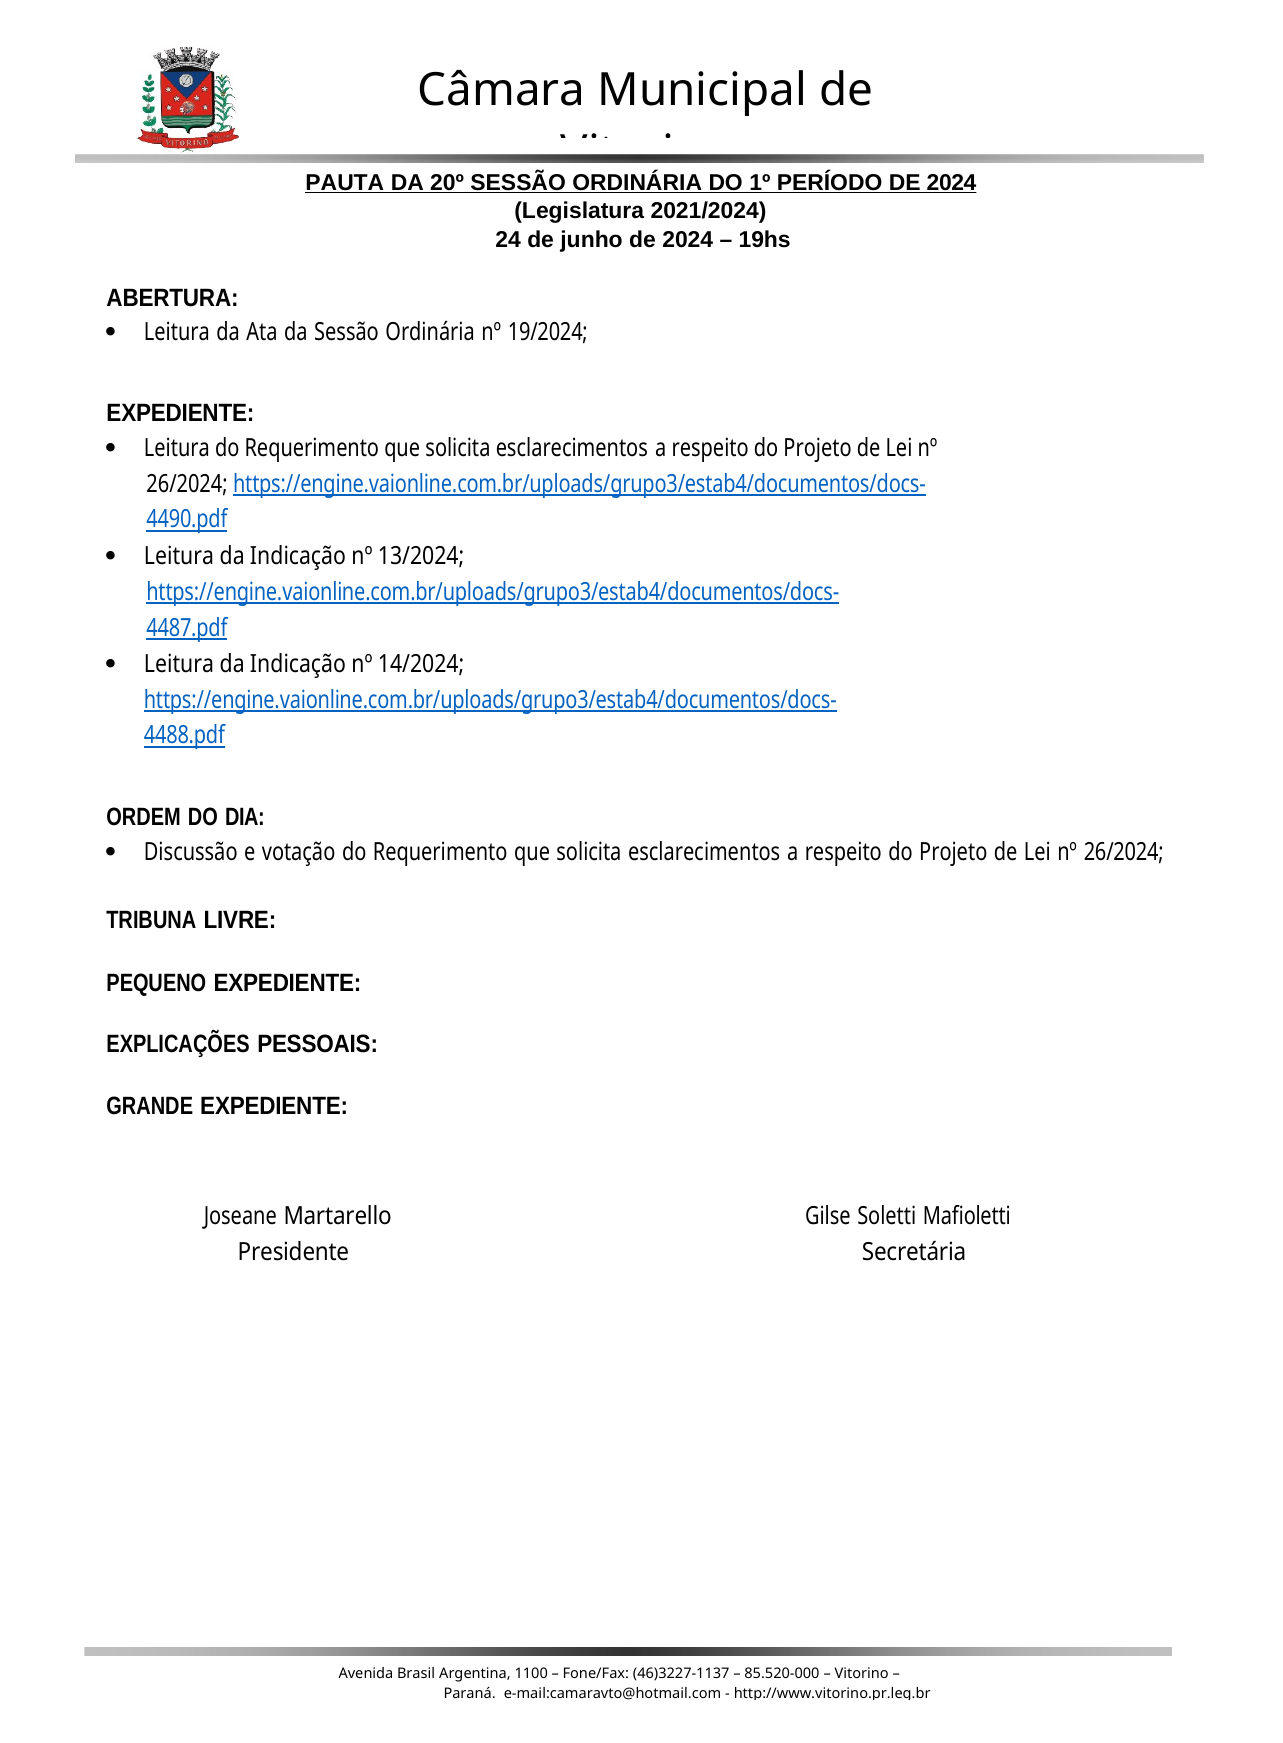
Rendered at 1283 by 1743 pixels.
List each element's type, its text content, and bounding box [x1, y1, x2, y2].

text ABERTURA: [106, 282, 1208, 311]
text EXPLICAÇÕES PESSOAIS: [106, 1029, 1208, 1058]
list Leitura da Ata da Sessão Ordinária nº 19/2024; [106, 313, 1208, 348]
text Presidente Secretária [237, 1233, 1208, 1268]
list Leitura da Indicação nº 14/2024; https://engine.vaionline.com.br/uploads/grupo3/estab4/documentos/docs-4488.pdf [106, 646, 890, 751]
text Joseane Martarello Gilse Soletti Mafioletti [203, 1197, 1208, 1231]
text GRANDE EXPEDIENTE: [106, 1091, 1208, 1120]
list Leitura da Indicação nº 13/2024; https://engine.vaionline.com.br/uploads/grupo3/estab4/documentos/docs-4487.pdf [106, 537, 892, 643]
text ORDEM DO DIA: [106, 802, 1208, 831]
picture [84, 1647, 1172, 1656]
picture [75, 46, 1204, 163]
text (Legislatura 2021/2024) 24 de junho de 2024 – 19hs [495, 197, 791, 252]
text PAUTA DA 20º SESSÃO ORDINÁRIA DO 1º PERÍODO DE 2024 [133, 169, 1149, 195]
text TRIBUNA LIVRE: [106, 905, 1208, 934]
list Leitura do Requerimento que solicita esclarecimentos a respeito do Projeto de Lei nº 26/2024; https://engine.vaionline.com.br/uploads/grupo3/estab4/documentos/docs-4490.pdf [106, 429, 999, 535]
text EXPEDIENTE: [106, 398, 1208, 427]
list Discussão e votação do Requerimento que solicita esclarecimentos a respeito do Projeto de Lei nº 26/2024; [106, 833, 1208, 867]
text PEQUENO EXPEDIENTE: [106, 967, 1208, 996]
